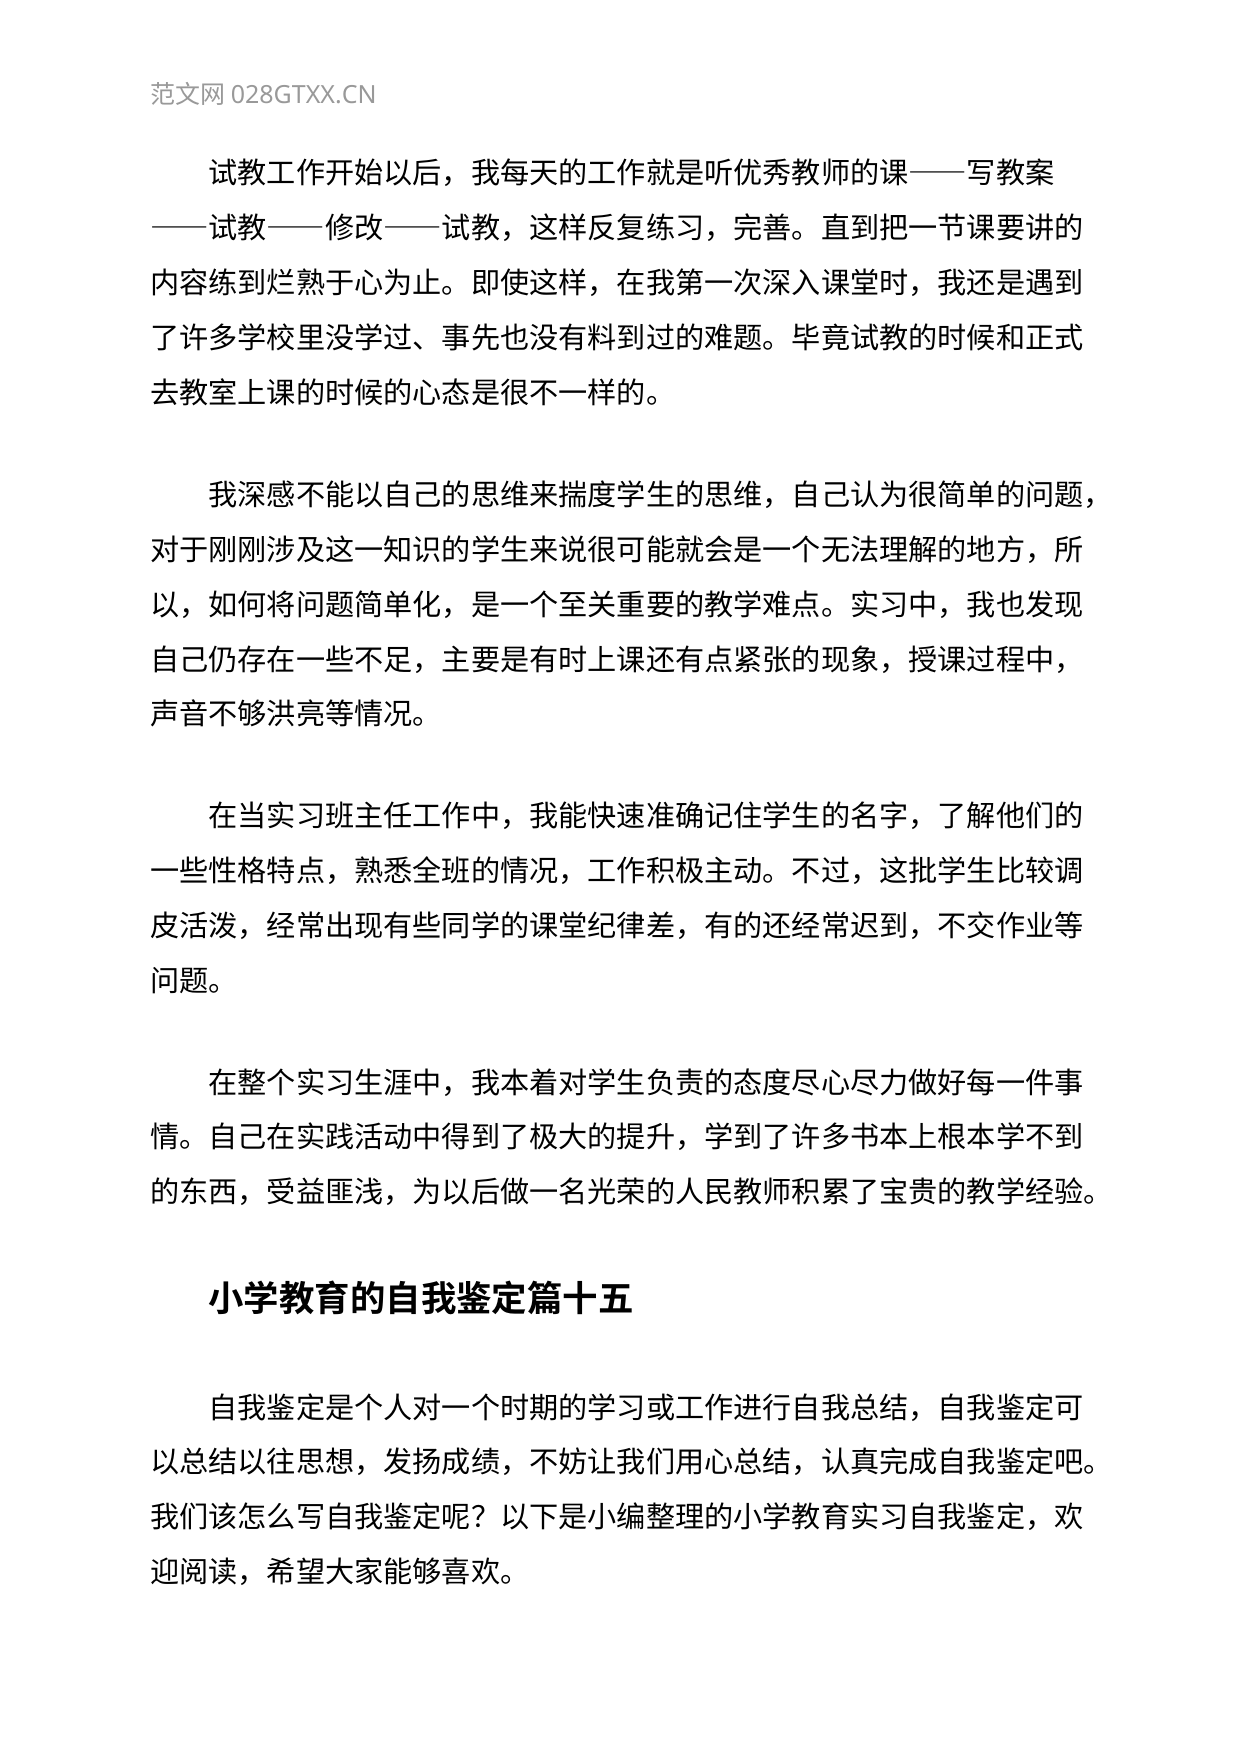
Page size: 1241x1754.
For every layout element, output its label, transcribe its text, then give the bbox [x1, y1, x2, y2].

text 我深感不能以自己的思维来揣度学生的思维，自己认为很简单的问题，对于刚刚涉及这一知识的学生来说很可能就会是一个无法理解的地方，所以，如何将问题简单化，是一个至关重要的教学难点。实习中，我也发现自己仍存在一些不足，主要是有时上课还有点紧张的现象，授课过程中，声音不够洪亮等情况。 [150, 471, 1090, 733]
text 试教工作开始以后，我每天的工作就是听优秀教师的课——写教案——试教——修改——试教，这样反复练习，完善。直到把一节课要讲的内容练到烂熟于心为止。即使这样，在我第一次深入课堂时，我还是遇到了许多学校里没学过、事先也没有料到过的难题。毕竟试教的时候和正式去教室上课的时候的心态是很不一样的。 [150, 150, 1090, 412]
text 在当实习班主任工作中，我能快速准确记住学生的名字，了解他们的一些性格特点，熟悉全班的情况，工作积极主动。不过，这批学生比较调皮活泼，经常出现有些同学的课堂纪律差，有的还经常迟到，不交作业等问题。 [150, 793, 1090, 1000]
text 自我鉴定是个人对一个时期的学习或工作进行自我总结，自我鉴定可以总结以往思想，发扬成绩，不妨让我们用心总结，认真完成自我鉴定吧。我们该怎么写自我鉴定呢？以下是小编整理的小学教育实习自我鉴定，欢迎阅读，希望大家能够喜欢。 [150, 1384, 1090, 1591]
text 小学教育的自我鉴定篇十五 [150, 1271, 1090, 1322]
text 在整个实习生涯中，我本着对学生负责的态度尽心尽力做好每一件事情。自己在实践活动中得到了极大的提升，学到了许多书本上根本学不到的东西，受益匪浅，为以后做一名光荣的人民教师积累了宝贵的教学经验。 [150, 1059, 1090, 1211]
